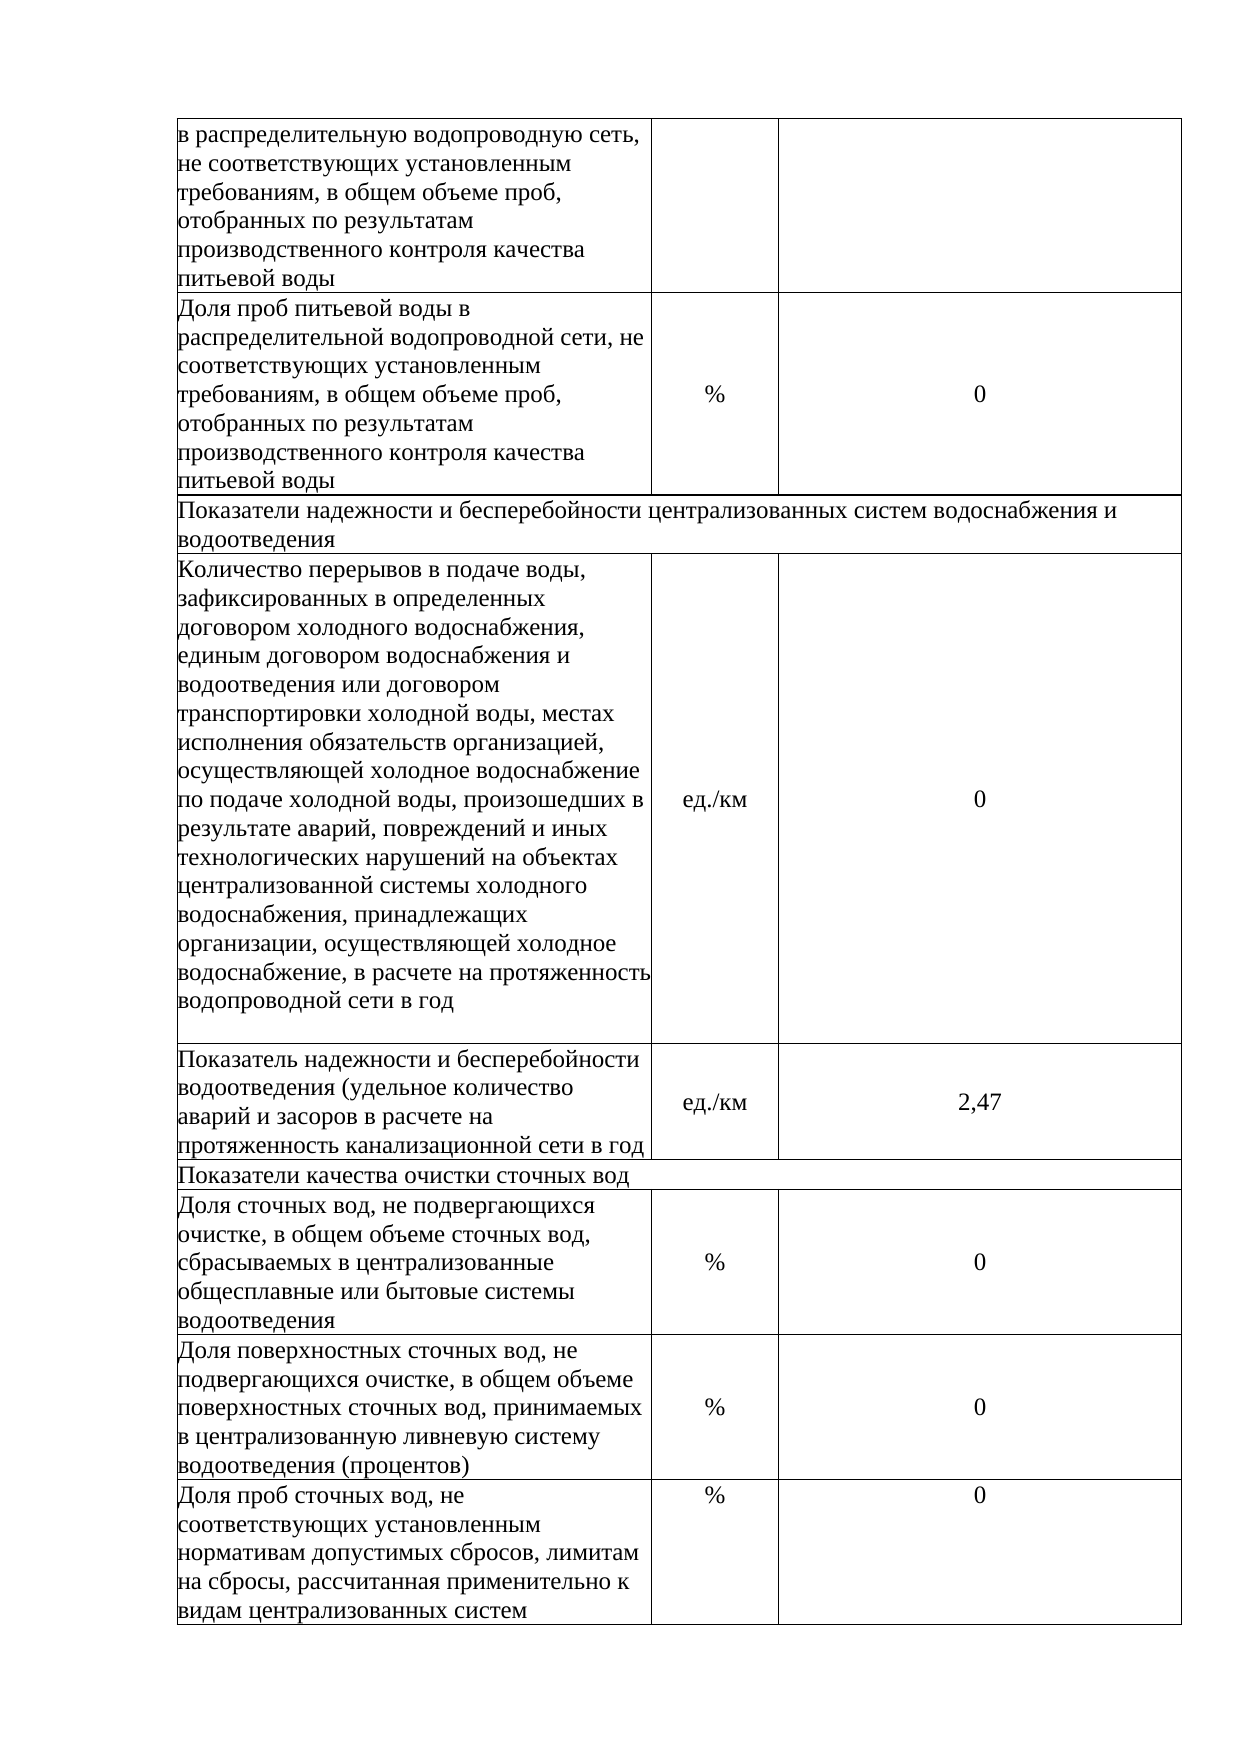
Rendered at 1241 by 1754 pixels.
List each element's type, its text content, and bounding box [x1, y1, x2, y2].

table_cell % [652, 1480, 778, 1624]
table_cell % [652, 293, 778, 494]
table_cell Доля проб питьевой воды в распределительной водопроводной сети, не соответствующих установленным требованиям, в общем объеме проб, отобранных по результатам производственного контроля качества питьевой воды [178, 293, 651, 494]
table_cell % [652, 1335, 778, 1479]
table_cell Показатели надежности и бесперебойности централизованных систем водоснабжения и водоотведения [178, 496, 1181, 553]
table_cell 0 [779, 1480, 1181, 1624]
table_cell ед./км [652, 1044, 778, 1159]
table_cell Показатели качества очистки сточных вод [178, 1160, 1181, 1189]
table_cell ед./км [652, 554, 778, 1042]
table_cell Показатель надежности и бесперебойности водоотведения (удельное количество аварий и засоров в расчете на протяженность канализационной сети в год [178, 1044, 651, 1159]
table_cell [178, 1480, 651, 1624]
table_cell % [652, 1190, 778, 1334]
table_cell 0 [779, 1335, 1181, 1479]
table_cell Количество перерывов в подаче воды, зафиксированных в определенных договором холодного водоснабжения, единым договором водоснабжения и водоотведения или договором транспортировки холодной воды, местах исполнения обязательств организацией, осуществляющей холодное водоснабжение по подаче холодной воды, произошедших в результате аварий, повреждений и иных технологических нарушений на объектах централизованной системы холодного водоснабжения, принадлежащих организации, осуществляющей холодное водоснабжение, в расчете на протяженность водопроводной сети в год [178, 554, 651, 1042]
table_cell 0 [779, 119, 1181, 292]
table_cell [178, 119, 651, 292]
table_cell 2,47 [779, 1044, 1181, 1159]
table_cell Доля поверхностных сточных вод, не подвергающихся очистке, в общем объеме поверхностных сточных вод, принимаемых в централизованную ливневую систему водоотведения (процентов) [178, 1335, 651, 1479]
table_cell 0 [779, 554, 1181, 1042]
table_cell 0 [779, 293, 1181, 494]
table_cell Доля сточных вод, не подвергающихся очистке, в общем объеме сточных вод, сбрасываемых в централизованные общесплавные или бытовые системы водоотведения [178, 1190, 651, 1334]
table_cell 0 [779, 1190, 1181, 1334]
table_cell % [652, 119, 778, 292]
